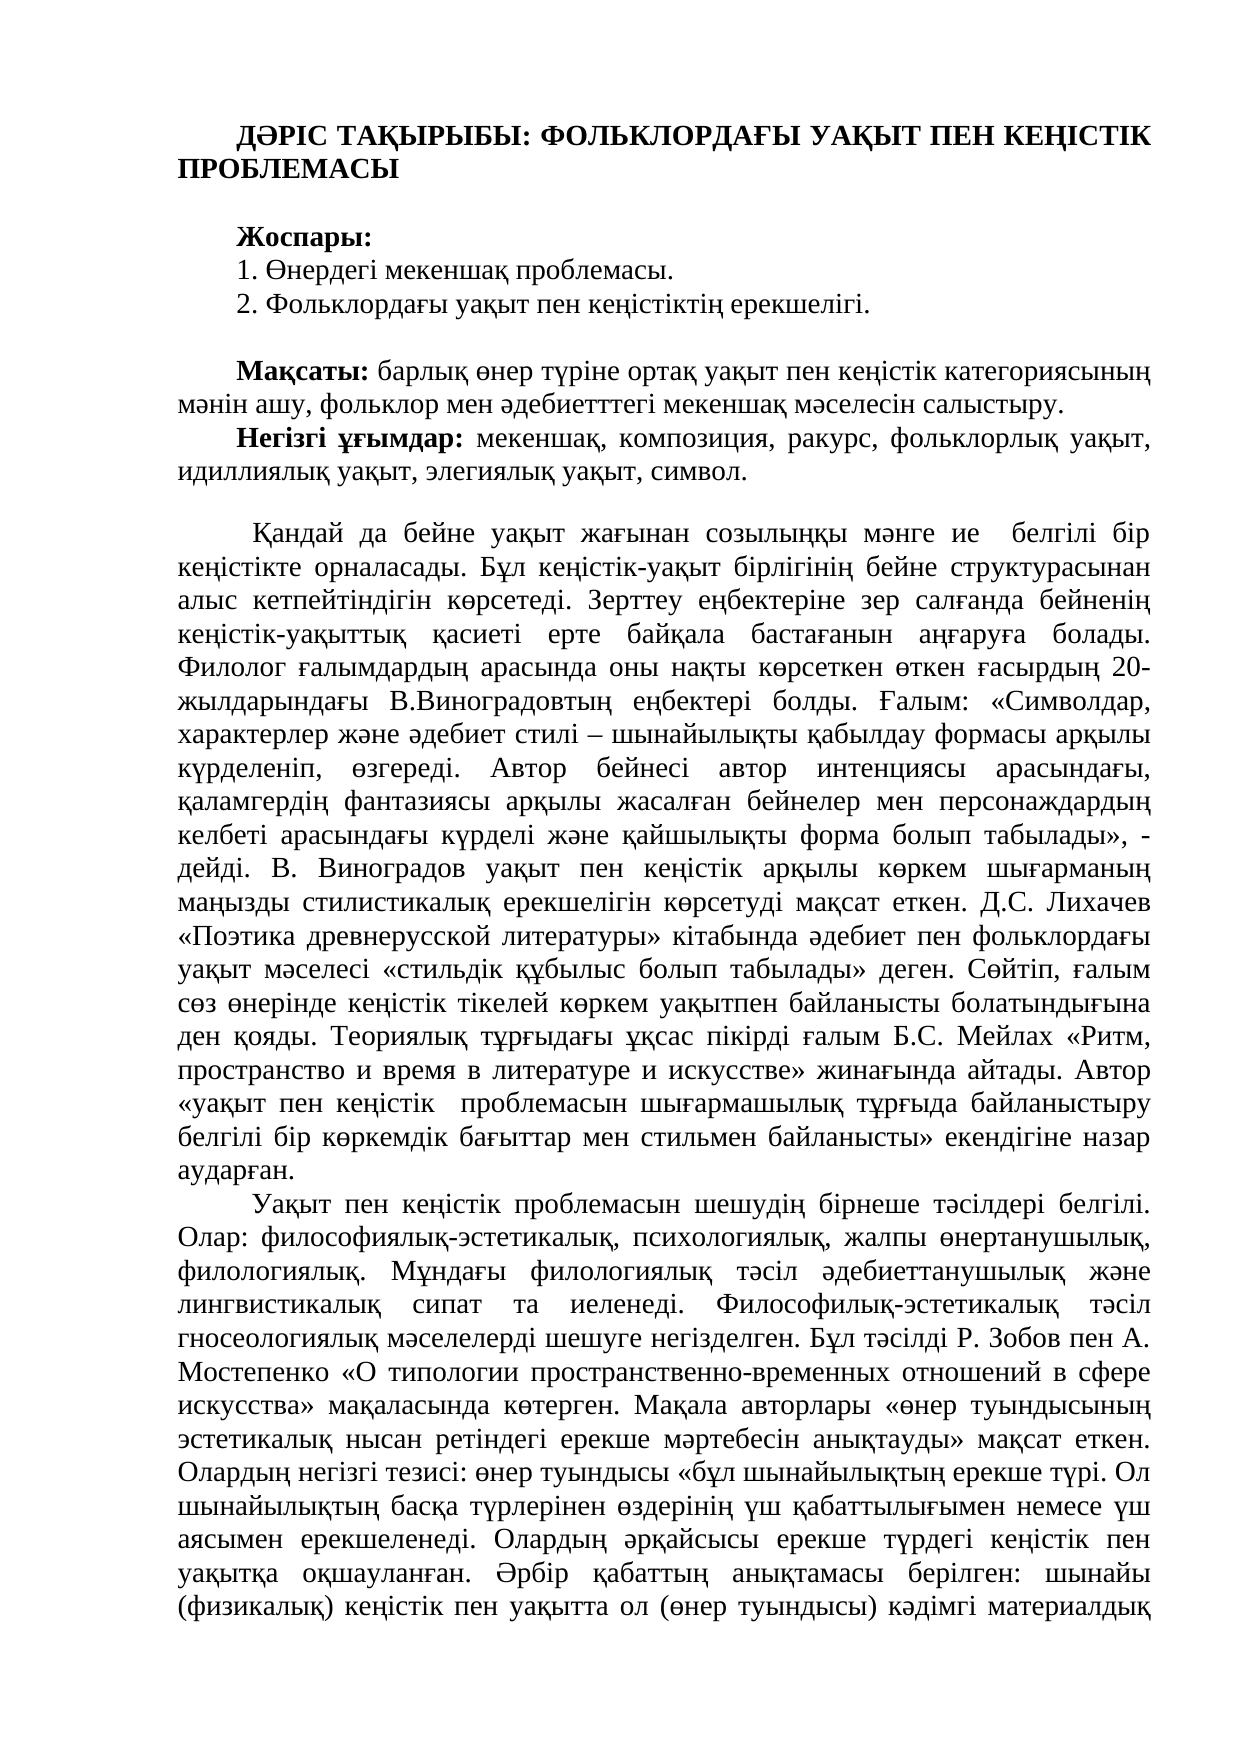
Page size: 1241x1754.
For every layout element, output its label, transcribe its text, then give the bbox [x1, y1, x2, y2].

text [177, 515, 1152, 1622]
text Негізгі ұғымдар: мекеншақ, композиция, ракурс, фольклорлық уақыт, идиллиялық уақыт, элегиялық уақыт, символ. [177, 420, 1152, 487]
text Дәріс тақырыбы: Фольклордағы уақыт пен кеңістік проблемасы [177, 118, 1152, 185]
text Мақсаты: барлық өнер түріне ортақ уақыт пен кеңістік категориясының мәнін ашу, фольклор мен әдебиетттегі мекеншақ мәселесін салыстыру. [177, 353, 1152, 420]
text 1. Өнердегі мекеншақ проблемасы. [177, 252, 1152, 286]
text 2. Фольклордағы уақыт пен кеңістіктің ерекшелігі. [177, 286, 1152, 319]
text Жоспары: [177, 219, 1152, 252]
